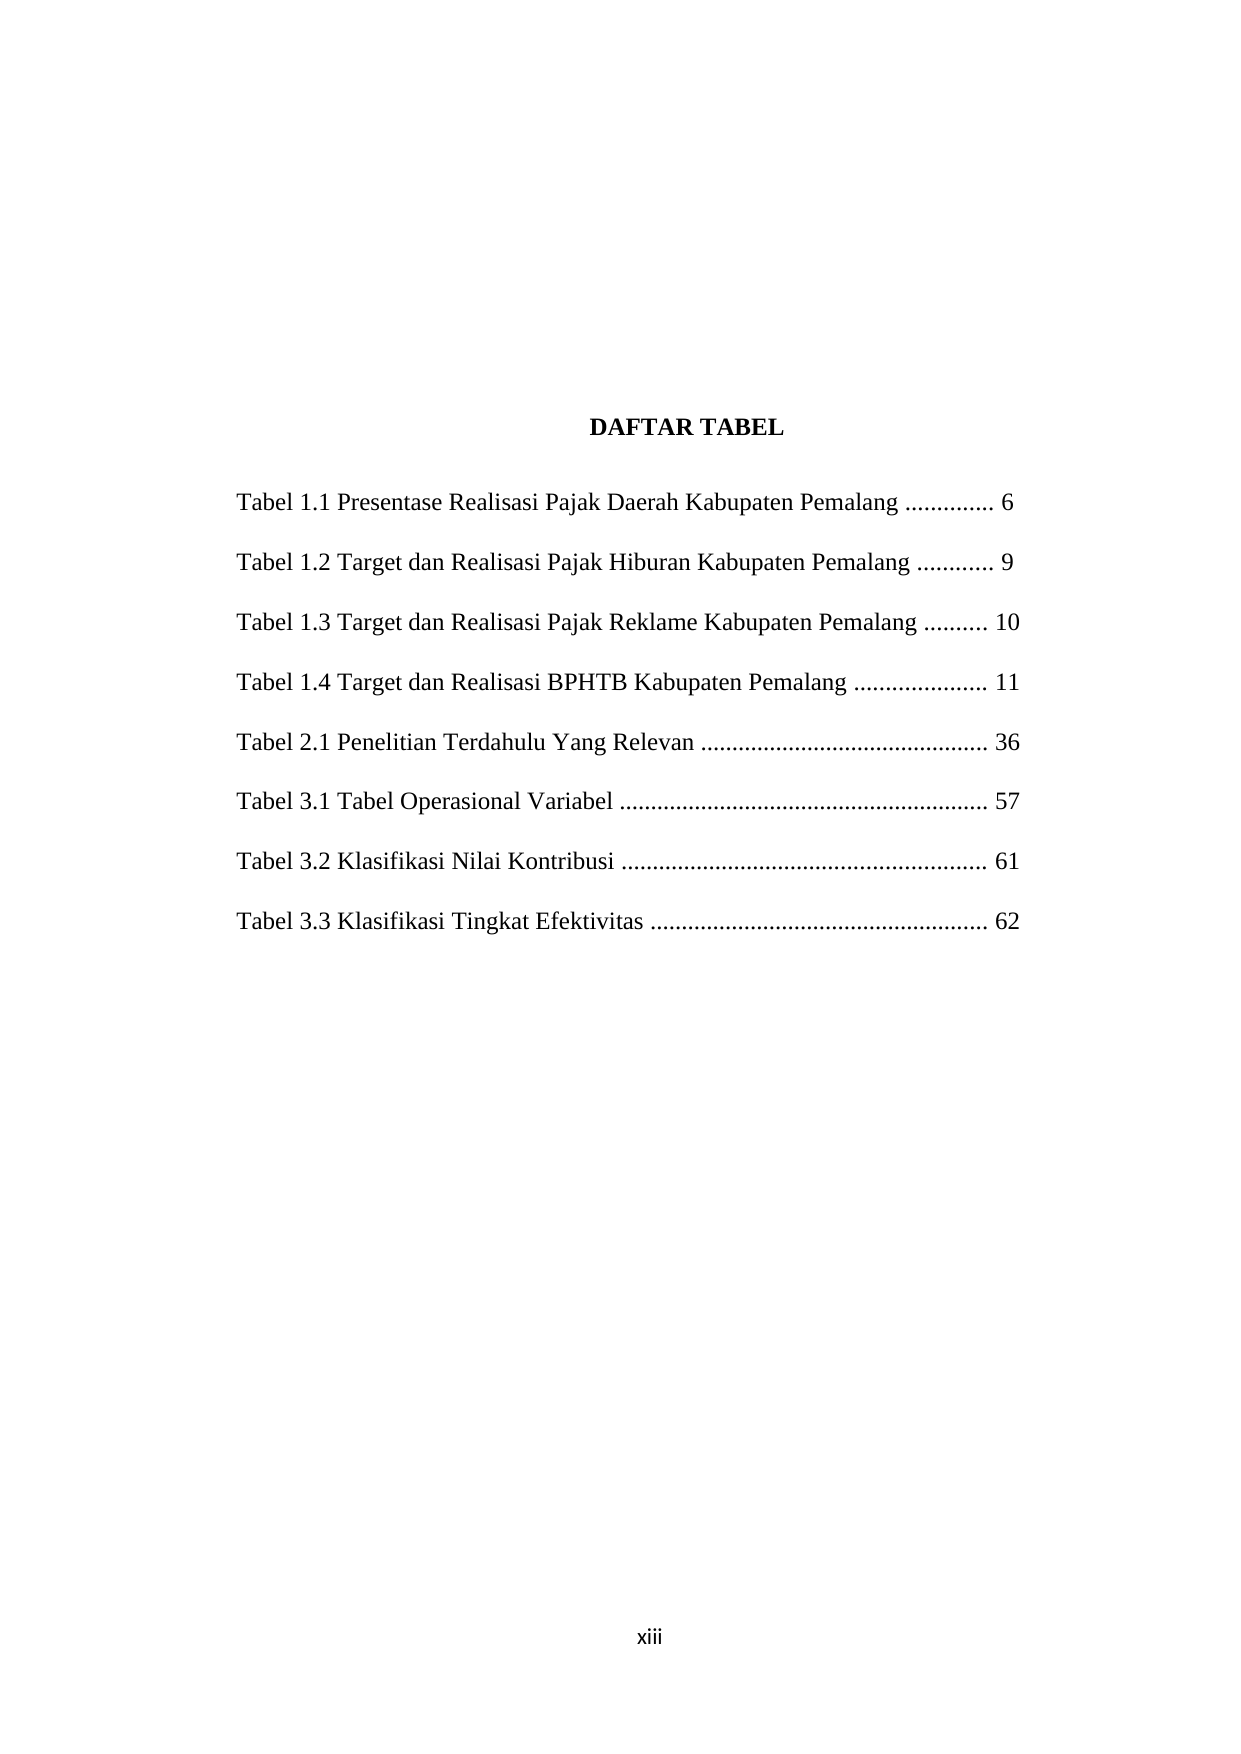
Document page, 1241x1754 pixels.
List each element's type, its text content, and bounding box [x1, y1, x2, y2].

text Tabel 3.3 Klasifikasi Tingkat Efektivitas 62 [236, 906, 1063, 935]
text Tabel 1.2 Target dan Realisasi Pajak Hiburan Kabupaten Pemalang 9 [236, 547, 1063, 576]
text Tabel 1.4 Target dan Realisasi BPHTB Kabupaten Pemalang 11 [236, 667, 1063, 696]
text Tabel 2.1 Penelitian Terdahulu Yang Relevan 36 [236, 727, 1063, 755]
text Tabel 1.1 Presentase Realisasi Pajak Daerah Kabupaten Pemalang 6 [236, 487, 1063, 516]
subtitle DAFTAR TABEL [311, 412, 1063, 440]
text Tabel 3.2 Klasifikasi Nilai Kontribusi 61 [236, 846, 1063, 875]
text Tabel 1.3 Target dan Realisasi Pajak Reklame Kabupaten Pemalang 10 [236, 607, 1063, 636]
text Tabel 3.1 Tabel Operasional Variabel 57 [236, 786, 1063, 815]
